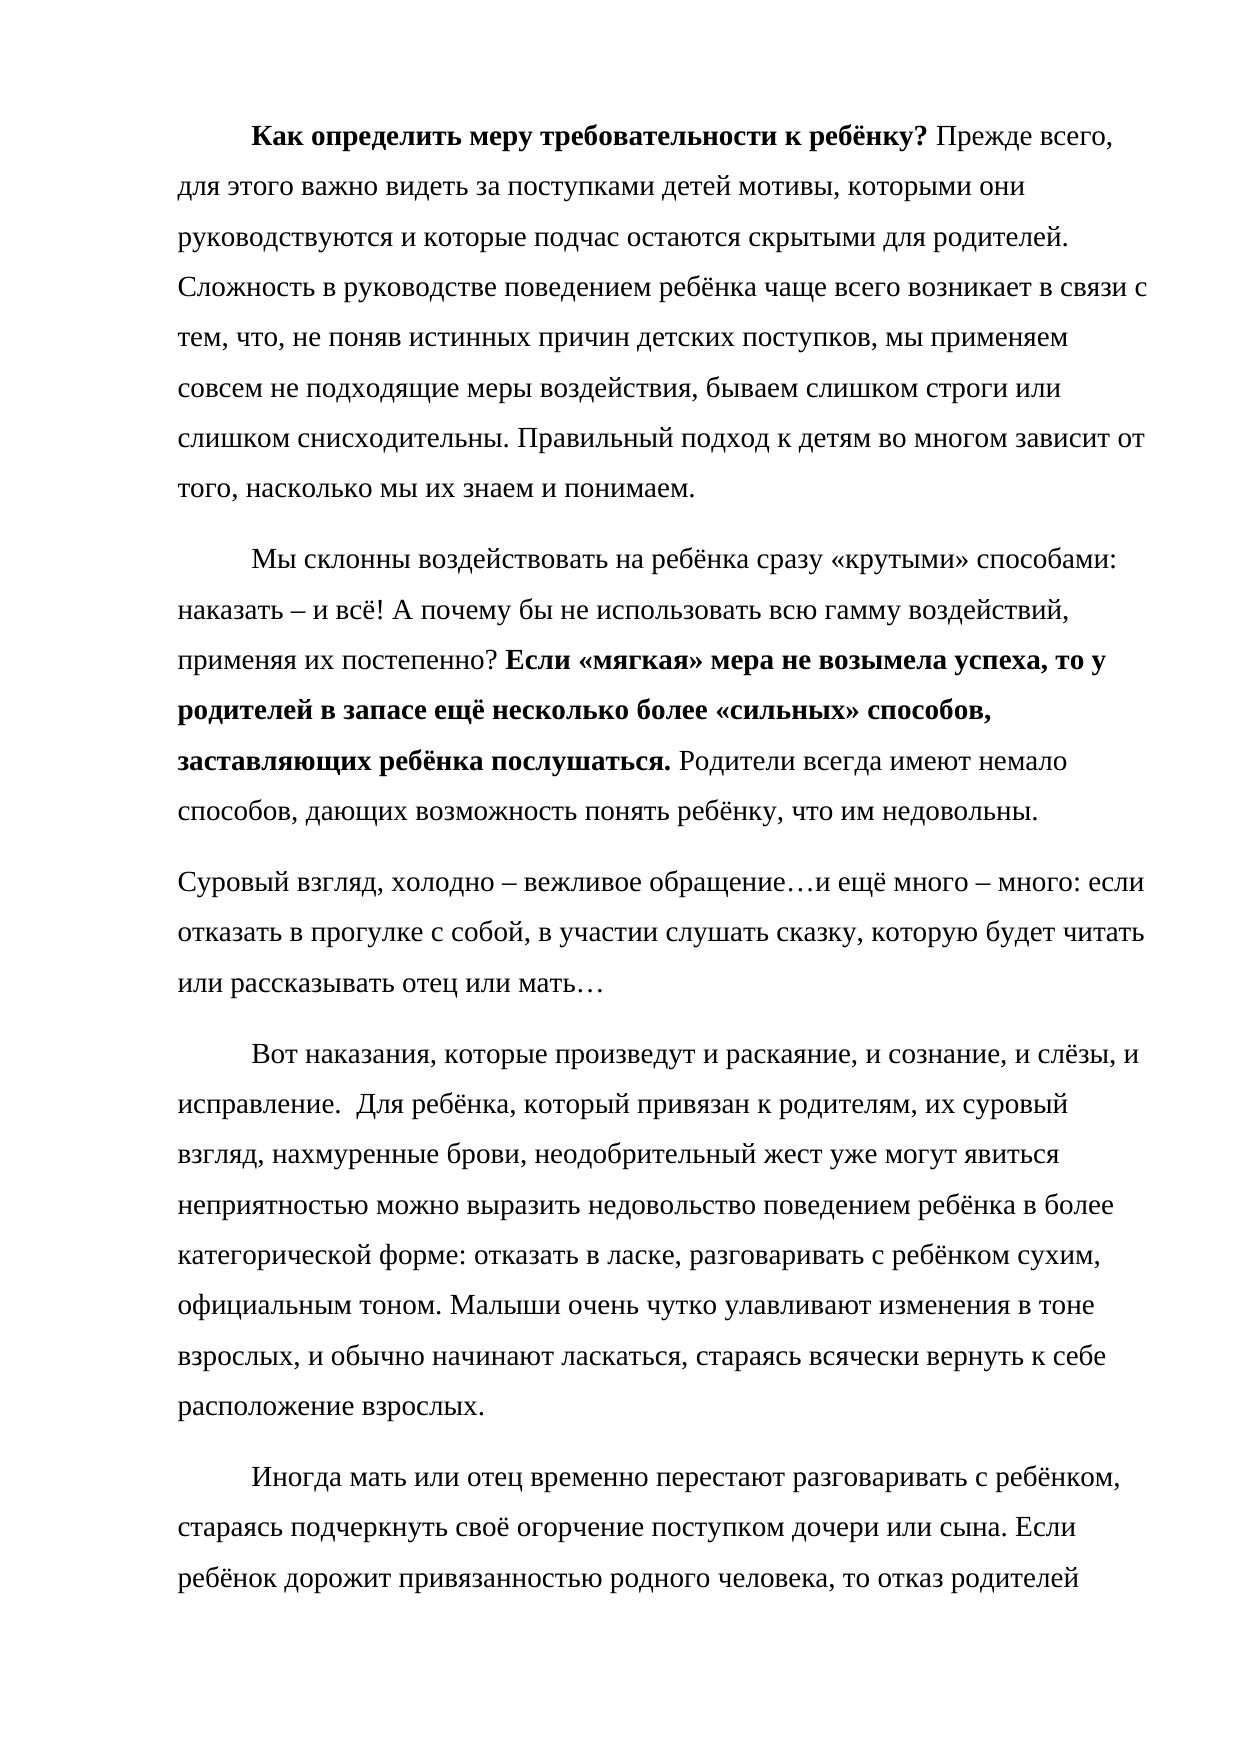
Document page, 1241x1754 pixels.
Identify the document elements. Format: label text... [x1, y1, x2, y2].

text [177, 1459, 1152, 1593]
text Мы склонны воздействовать на ребёнка сразу «крутыми» способами: наказать – и всё! А почему бы не использовать всю гамму воздействий, применяя их постепенно? Если «мягкая» мера не возымела успеха, то у родителей в запасе ещё несколько более «сильных» способов, заставляющих ребёнка послушаться. Родители всегда имеют немало способов, дающих возможность понять ребёнку, что им недовольны. [177, 541, 1152, 827]
text Суровый взгляд, холодно – вежливое обращение…и ещё много – много: если отказать в прогулке с собой, в участии слушать сказку, которую будет читать или рассказывать отец или мать… [177, 864, 1152, 998]
text Вот наказания, которые произведут и раскаяние, и сознание, и слёзы, и исправление. Для ребёнка, который привязан к родителям, их суровый взгляд, нахмуренные брови, неодобрительный жест уже могут явиться неприятностью можно выразить недовольство поведением ребёнка в более категорической форме: отказать в ласке, разговаривать с ребёнком сухим, официальным тоном. Малыши очень чутко улавливают изменения в тоне взрослых, и обычно начинают ласкаться, стараясь всячески вернуть к себе расположение взрослых. [177, 1036, 1152, 1422]
text Как определить меру требовательности к ребёнку? Прежде всего, для этого важно видеть за поступками детей мотивы, которыми они руководствуются и которые подчас остаются скрытыми для родителей. Сложность в руководстве поведением ребёнка чаще всего возникает в связи с тем, что, не поняв истинных причин детских поступков, мы применяем совсем не подходящие меры воздействия, бываем слишком строги или слишком снисходительны. Правильный подход к детям во многом зависит от того, насколько мы их знаем и понимаем. [177, 118, 1152, 504]
